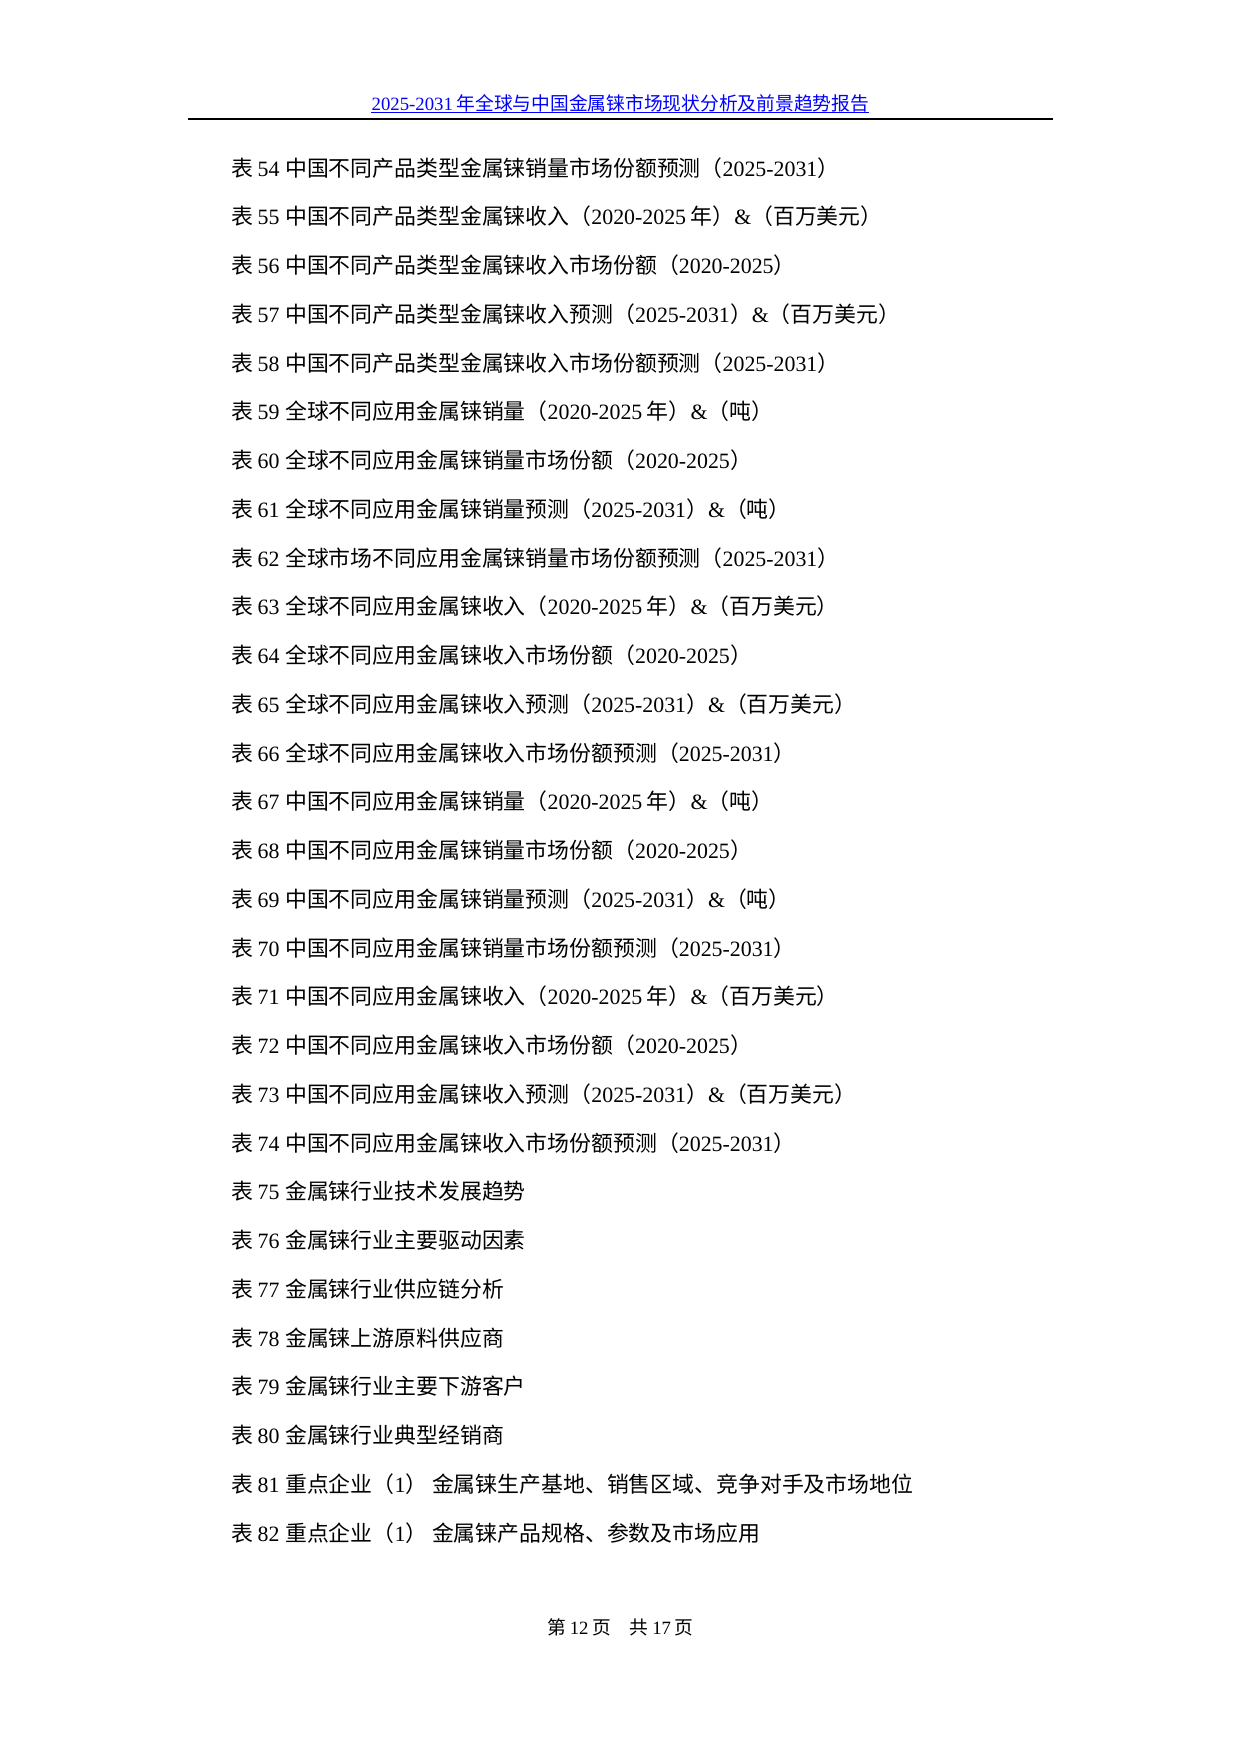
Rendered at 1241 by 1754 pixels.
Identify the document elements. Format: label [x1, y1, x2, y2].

text [187, 150, 1053, 1548]
